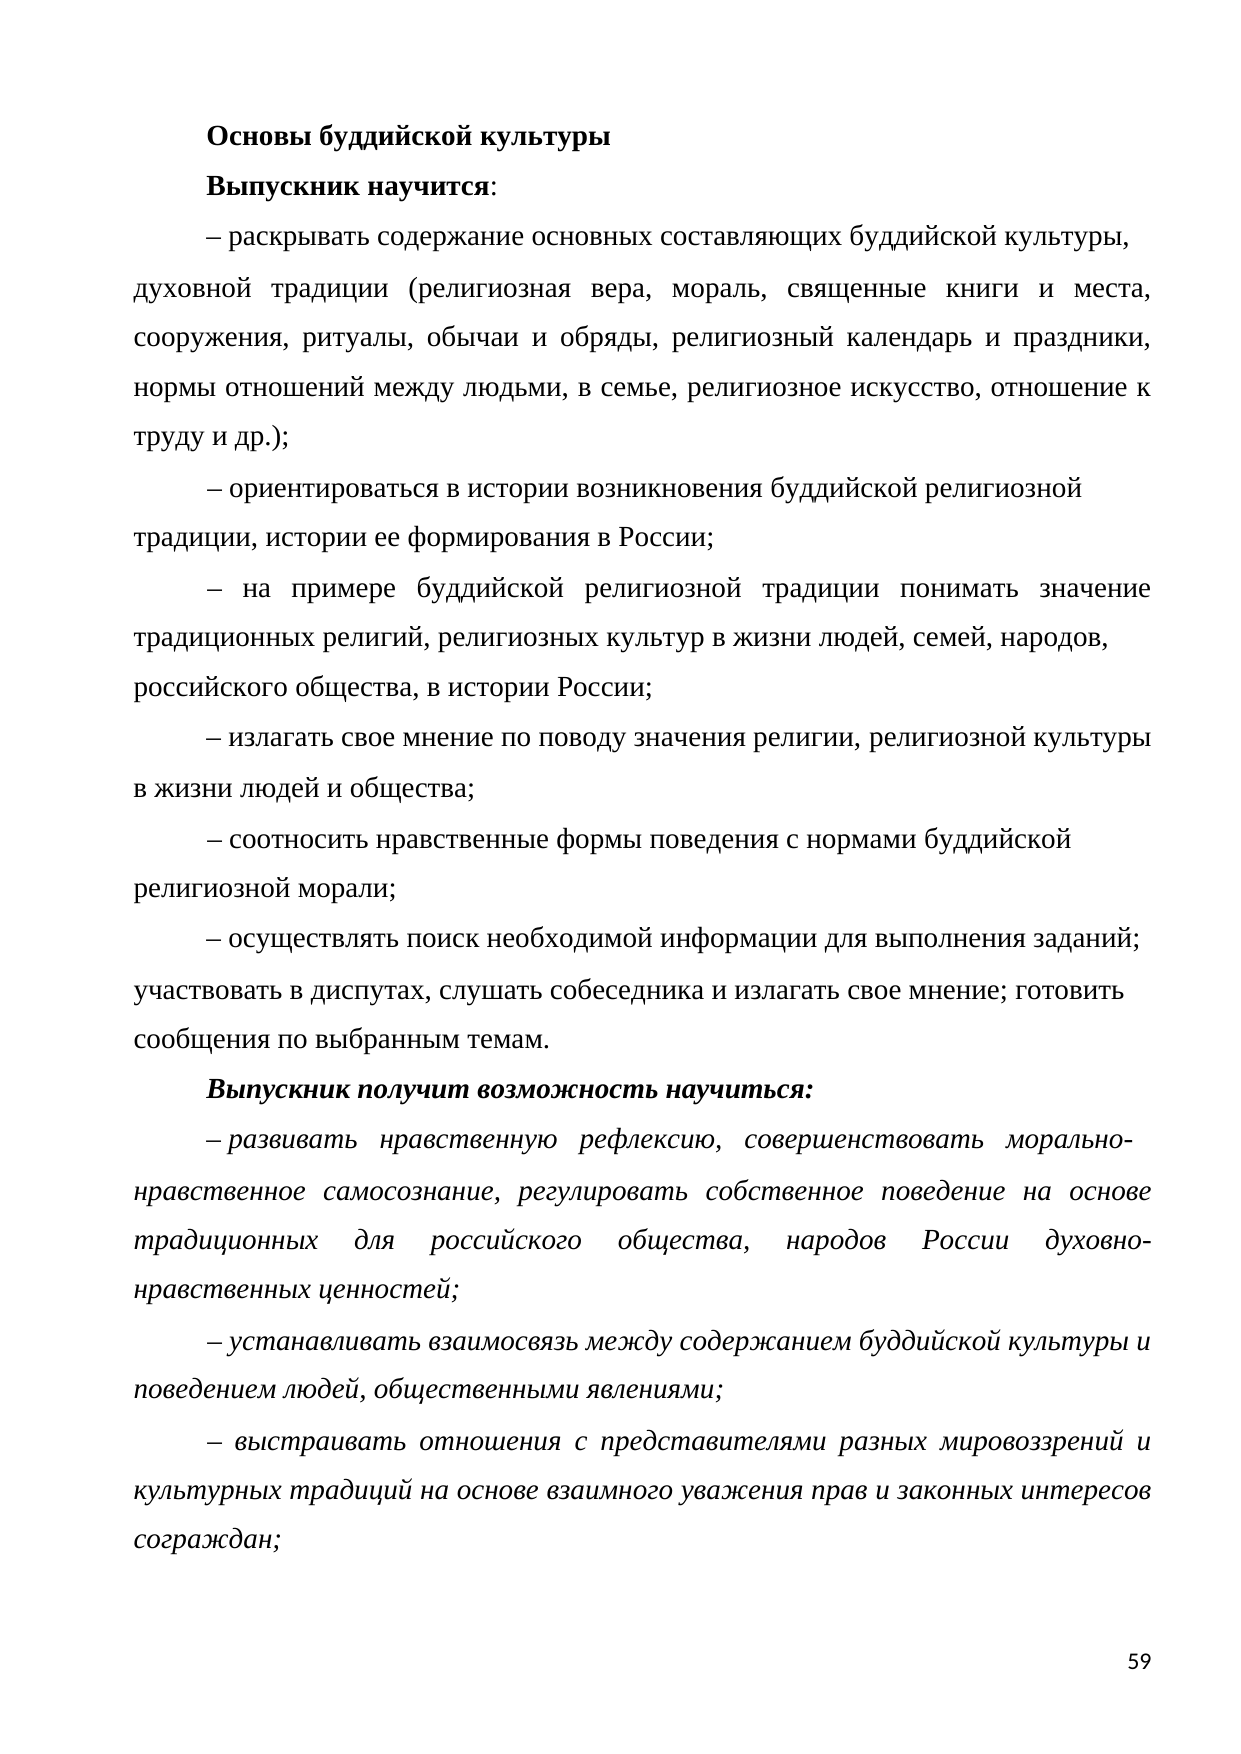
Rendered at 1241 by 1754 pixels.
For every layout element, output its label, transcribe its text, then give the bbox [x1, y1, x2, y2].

text участвовать в диспутах, слушать собеседника и излагать свое мнение; готовить сообщения по выбранным темам. [133, 972, 1150, 1054]
text духовной традиции (религиозная вера, мораль, священные книги и места, сооружения, ритуалы, обычаи и обряды, религиозный календарь и праздники, нормы отношений между людьми, в семье, религиозное искусство, отношение к труду и др.); [133, 270, 1152, 452]
text Основы буддийской культуры [206, 118, 1152, 151]
text – устанавливать взаимосвязь между содержанием буддийской культуры и поведением людей, общественными явлениями; [133, 1323, 1152, 1405]
text – ориентироваться в истории возникновения буддийской религиозной традиции, истории ее формирования в России; [133, 470, 1152, 552]
text – соотносить нравственные формы поведения с нормами буддийской религиозной морали; [133, 822, 1152, 904]
text – раскрывать содержание основных составляющих буддийской культуры, [206, 218, 1152, 252]
text – на примере буддийской религиозной традиции понимать значение традиционных религий, религиозных культур в жизни людей, семей, народов, [133, 571, 1152, 653]
text нравственное самосознание, регулировать собственное поведение на основе традиционных для российского общества, народов России духовно-нравственных ценностей; [133, 1173, 1152, 1305]
text Выпускник научится: [206, 168, 1152, 201]
text российского общества, в истории России; [133, 669, 1152, 703]
text – развивать нравственную рефлексию, совершенствовать морально- [206, 1121, 1152, 1155]
text 59 [1127, 1646, 1152, 1675]
text – осуществлять поиск необходимой информации для выполнения заданий; [206, 920, 1152, 954]
text Выпускник получит возможность научиться: [206, 1072, 1152, 1105]
text – излагать свое мнение по поводу значения религии, религиозной культуры [206, 719, 1152, 753]
list жизни людей и общества; [133, 770, 1152, 803]
text – выстраивать отношения с представителями разных мировоззрений и культурных традиций на основе взаимного уважения прав и законных интересов сограждан; [133, 1423, 1152, 1555]
